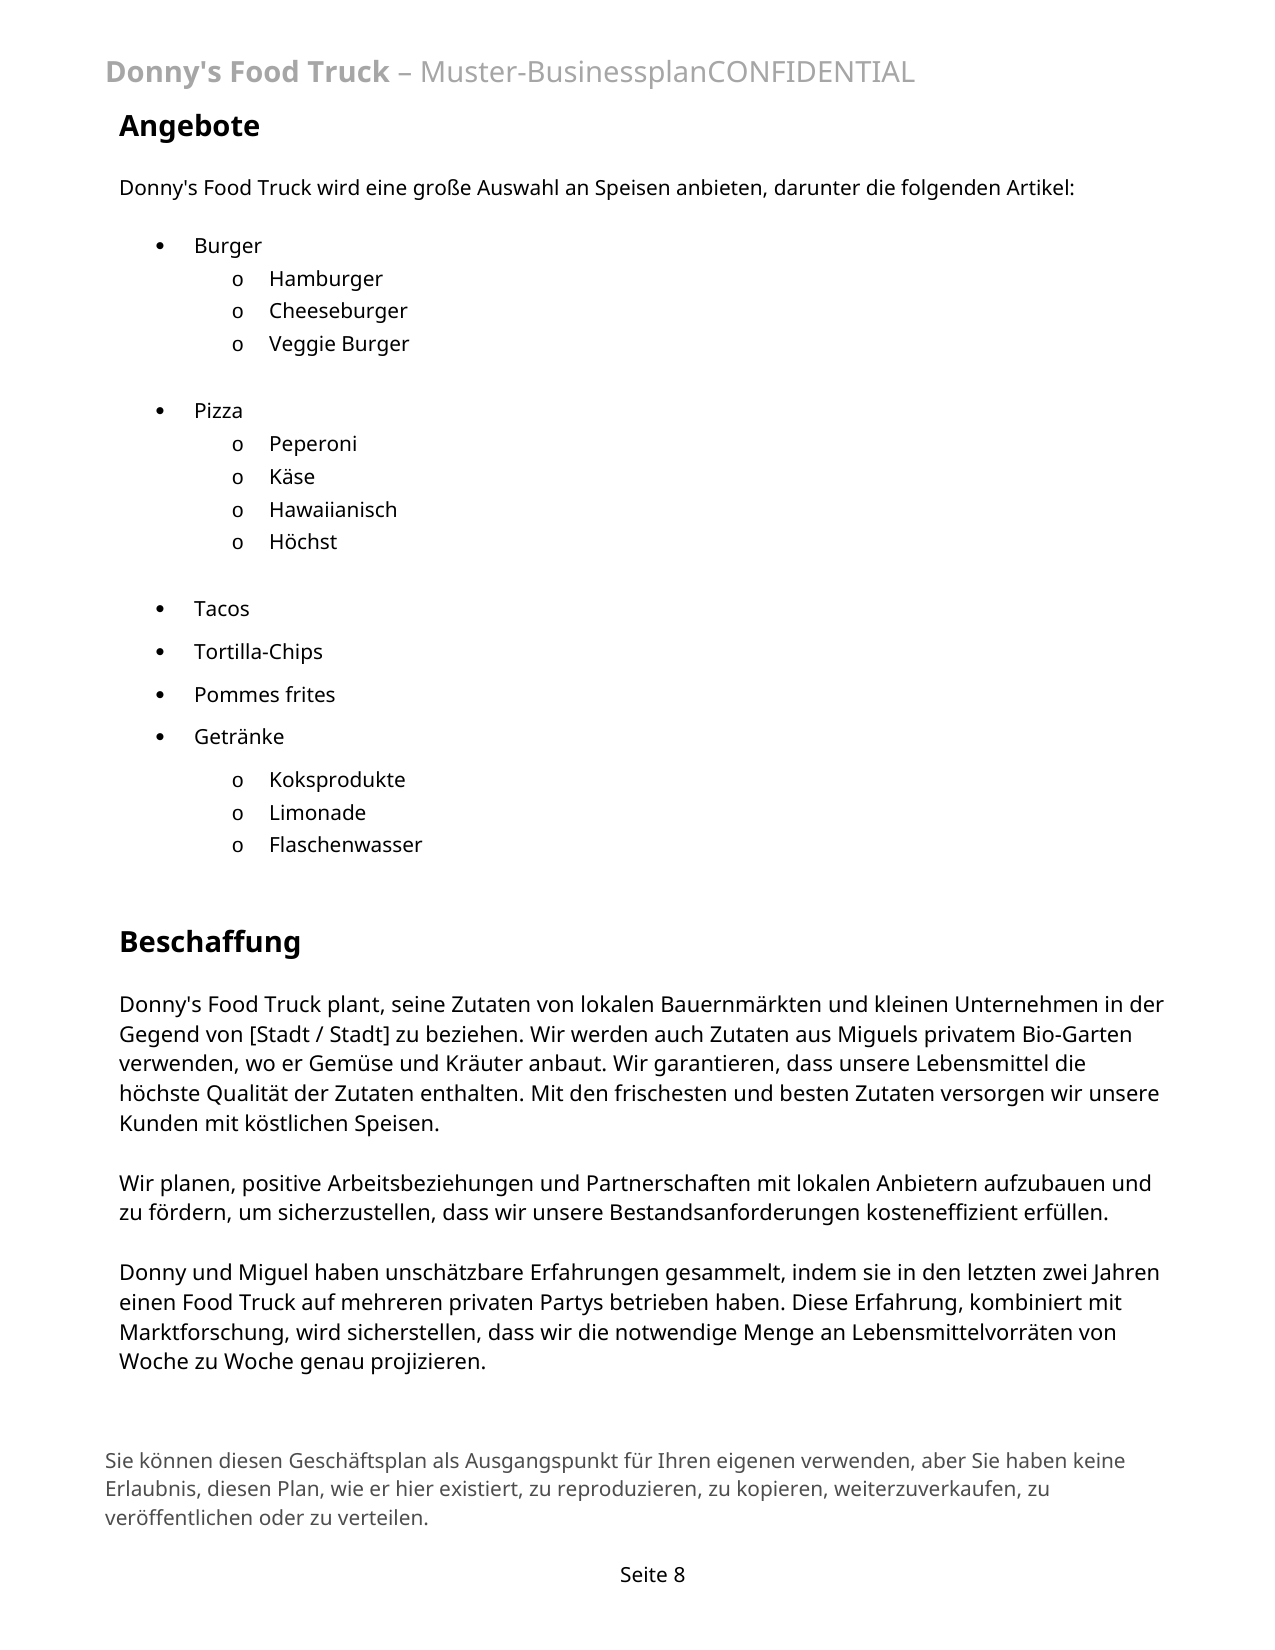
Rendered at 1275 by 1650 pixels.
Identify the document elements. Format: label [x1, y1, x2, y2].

table_header [104, 91, 1182, 1391]
